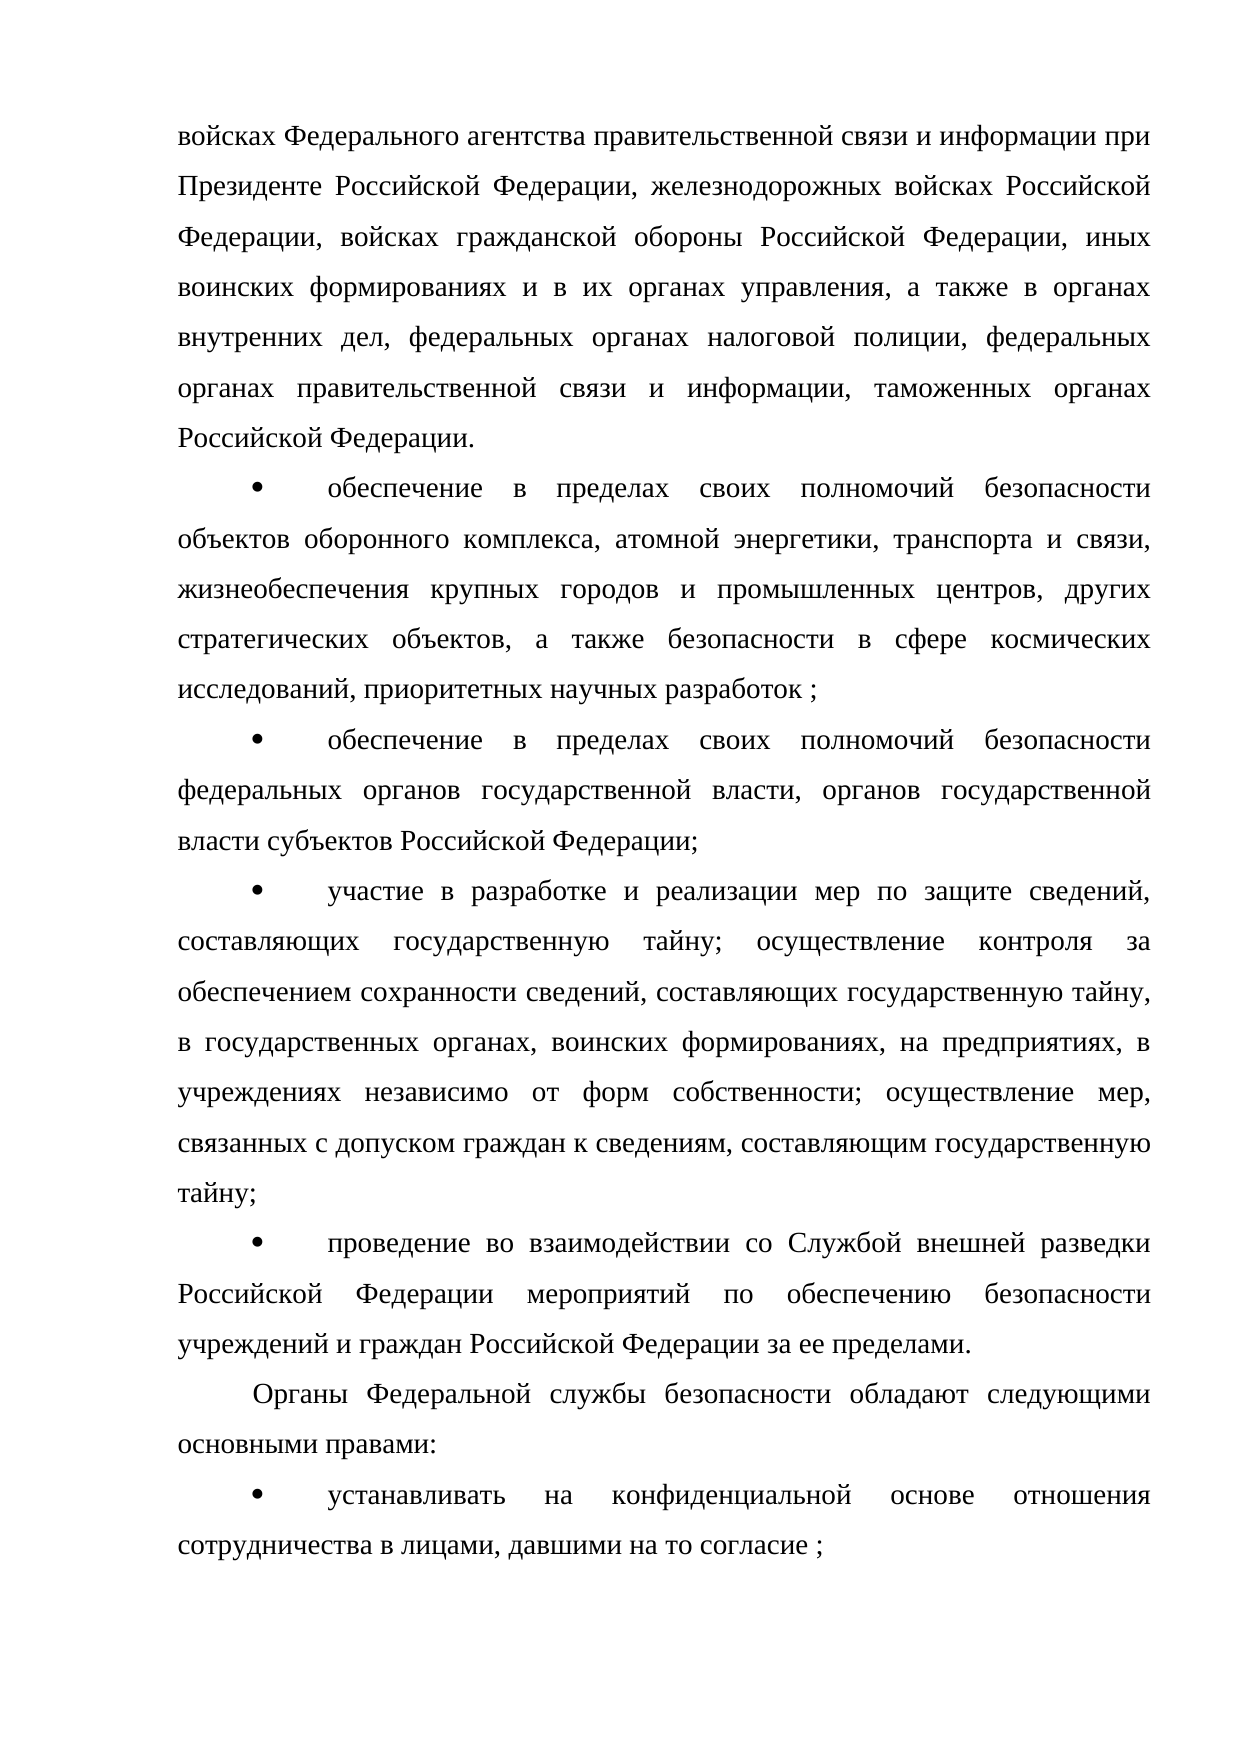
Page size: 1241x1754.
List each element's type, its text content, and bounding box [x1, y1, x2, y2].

list участие в разработке и реализации мер по защите сведений, составляющих государственную тайну; осуществление контроля за обеспечением сохранности сведений, составляющих государственную тайну, в государственных органах, воинских формированиях, на предприятиях, в учреждениях независимо от форм собственности; осуществление мер, связанных с допуском граждан к сведениям, составляющим государственную тайну; [177, 873, 1152, 1208]
list обеспечение в пределах своих полномочий безопасности федеральных органов государственной власти, органов государственной власти субъектов Российской Федерации; [177, 722, 1152, 856]
text Органы Федеральной службы безопасности обладают следующими основными правами: [177, 1376, 1152, 1460]
list устанавливать на конфиденциальной основе отношения сотрудничества в лицами, давшими на то согласие ; [177, 1477, 1152, 1561]
list проведение во взаимодействии со Службой внешней разведки Российской Федерации мероприятий по обеспечению безопасности учреждений и граждан Российской Федерации за ее пределами. [177, 1225, 1152, 1359]
list обеспечение в пределах своих полномочий безопасности объектов оборонного комплекса, атомной энергетики, транспорта и связи, жизнеобеспечения крупных городов и промышленных центров, других стратегических объектов, а также безопасности в сфере космических исследований, приоритетных научных разработок ; [177, 470, 1152, 705]
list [177, 118, 1152, 453]
